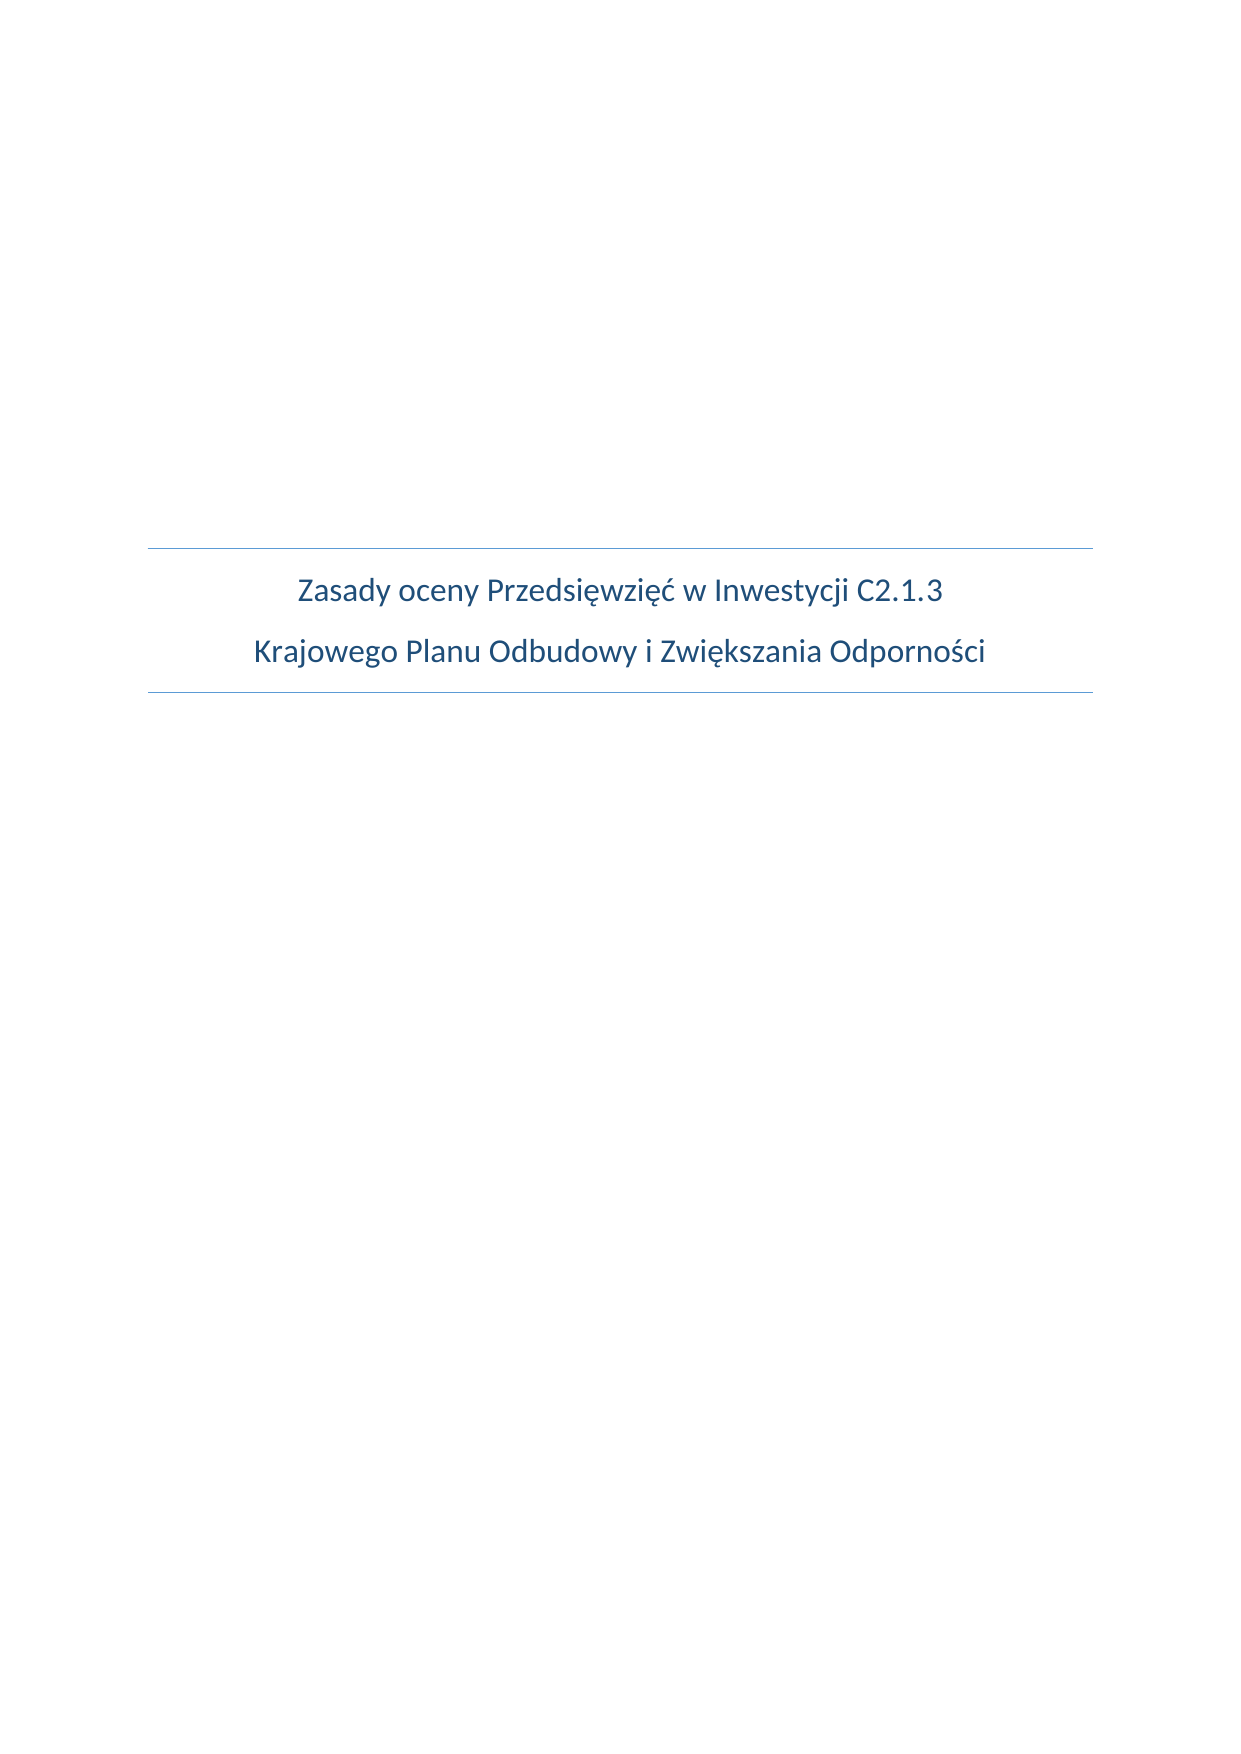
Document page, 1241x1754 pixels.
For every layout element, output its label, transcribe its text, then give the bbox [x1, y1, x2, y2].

text Zasady oceny Przedsięwzięć w Inwestycji C2.1.3 [148, 549, 1093, 609]
text Krajowego Planu Odbudowy i Zwiększania Odporności [148, 609, 1093, 692]
